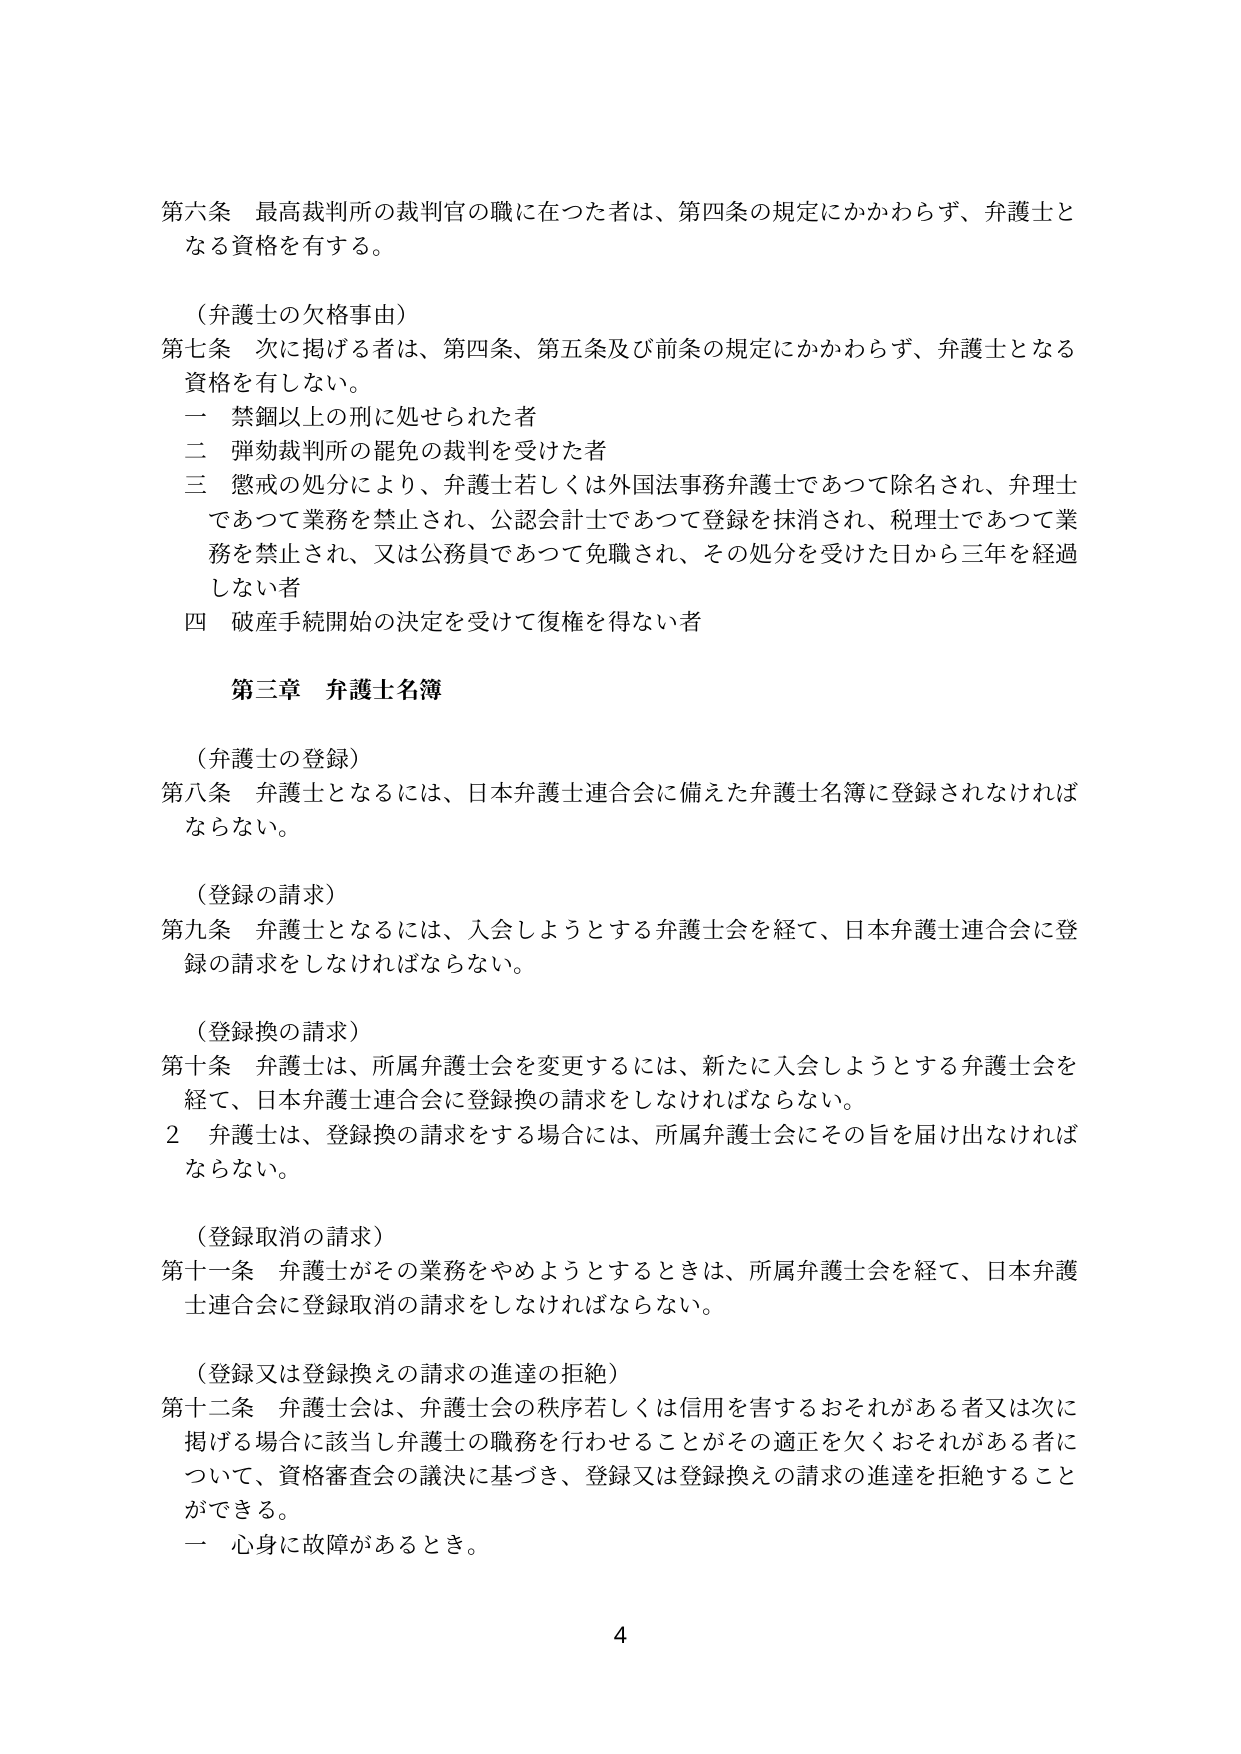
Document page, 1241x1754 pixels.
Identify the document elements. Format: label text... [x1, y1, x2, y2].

text 二 弾劾裁判所の罷免の裁判を受けた者 [184, 433, 1079, 467]
text 第六条 最高裁判所の裁判官の職に在つた者は、第四条の規定にかかわらず、弁護士となる資格を有する。 [161, 194, 1079, 262]
text （登録又は登録換えの請求の進達の拒絶） [184, 1355, 1079, 1389]
text 一 禁錮以上の刑に処せられた者 [184, 399, 1079, 433]
text 第十二条 弁護士会は、弁護士会の秩序若しくは信用を害するおそれがある者又は次に掲げる場合に該当し弁護士の職務を行わせることがその適正を欠くおそれがある者について、資格審査会の議決に基づき、登録又は登録換えの請求の進達を拒絶することができる。 [161, 1389, 1079, 1526]
text （登録取消の請求） [184, 1219, 1079, 1253]
text 第七条 次に掲げる者は、第四条、第五条及び前条の規定にかかわらず、弁護士となる資格を有しない。 [161, 330, 1079, 399]
text 第八条 弁護士となるには、日本弁護士連合会に備えた弁護士名簿に登録されなければならない。 [161, 774, 1079, 843]
text （登録換の請求） [184, 1014, 1079, 1048]
text 三 懲戒の処分により、弁護士若しくは外国法事務弁護士であつて除名され、弁理士であつて業務を禁止され、公認会計士であつて登録を抹消され、税理士であつて業務を禁止され、又は公務員であつて免職され、その処分を受けた日から三年を経過しない者 [184, 467, 1079, 604]
text 第九条 弁護士となるには、入会しようとする弁護士会を経て、日本弁護士連合会に登録の請求をしなければならない。 [161, 911, 1079, 979]
text 第十条 弁護士は、所属弁護士会を変更するには、新たに入会しようとする弁護士会を経て、日本弁護士連合会に登録換の請求をしなければならない。 [161, 1048, 1079, 1116]
text （弁護士の欠格事由） [184, 296, 1079, 330]
text ２ 弁護士は、登録換の請求をする場合には、所属弁護士会にその旨を届け出なければならない。 [161, 1116, 1079, 1184]
text 一 心身に故障があるとき。 [184, 1526, 1079, 1560]
text （登録の請求） [184, 877, 1079, 911]
text （弁護士の登録） [184, 740, 1079, 774]
text 第三章 弁護士名簿 [230, 672, 1079, 706]
text 第十一条 弁護士がその業務をやめようとするときは、所属弁護士会を経て、日本弁護士連合会に登録取消の請求をしなければならない。 [161, 1253, 1079, 1321]
text 四 破産手続開始の決定を受けて復権を得ない者 [184, 604, 1079, 638]
